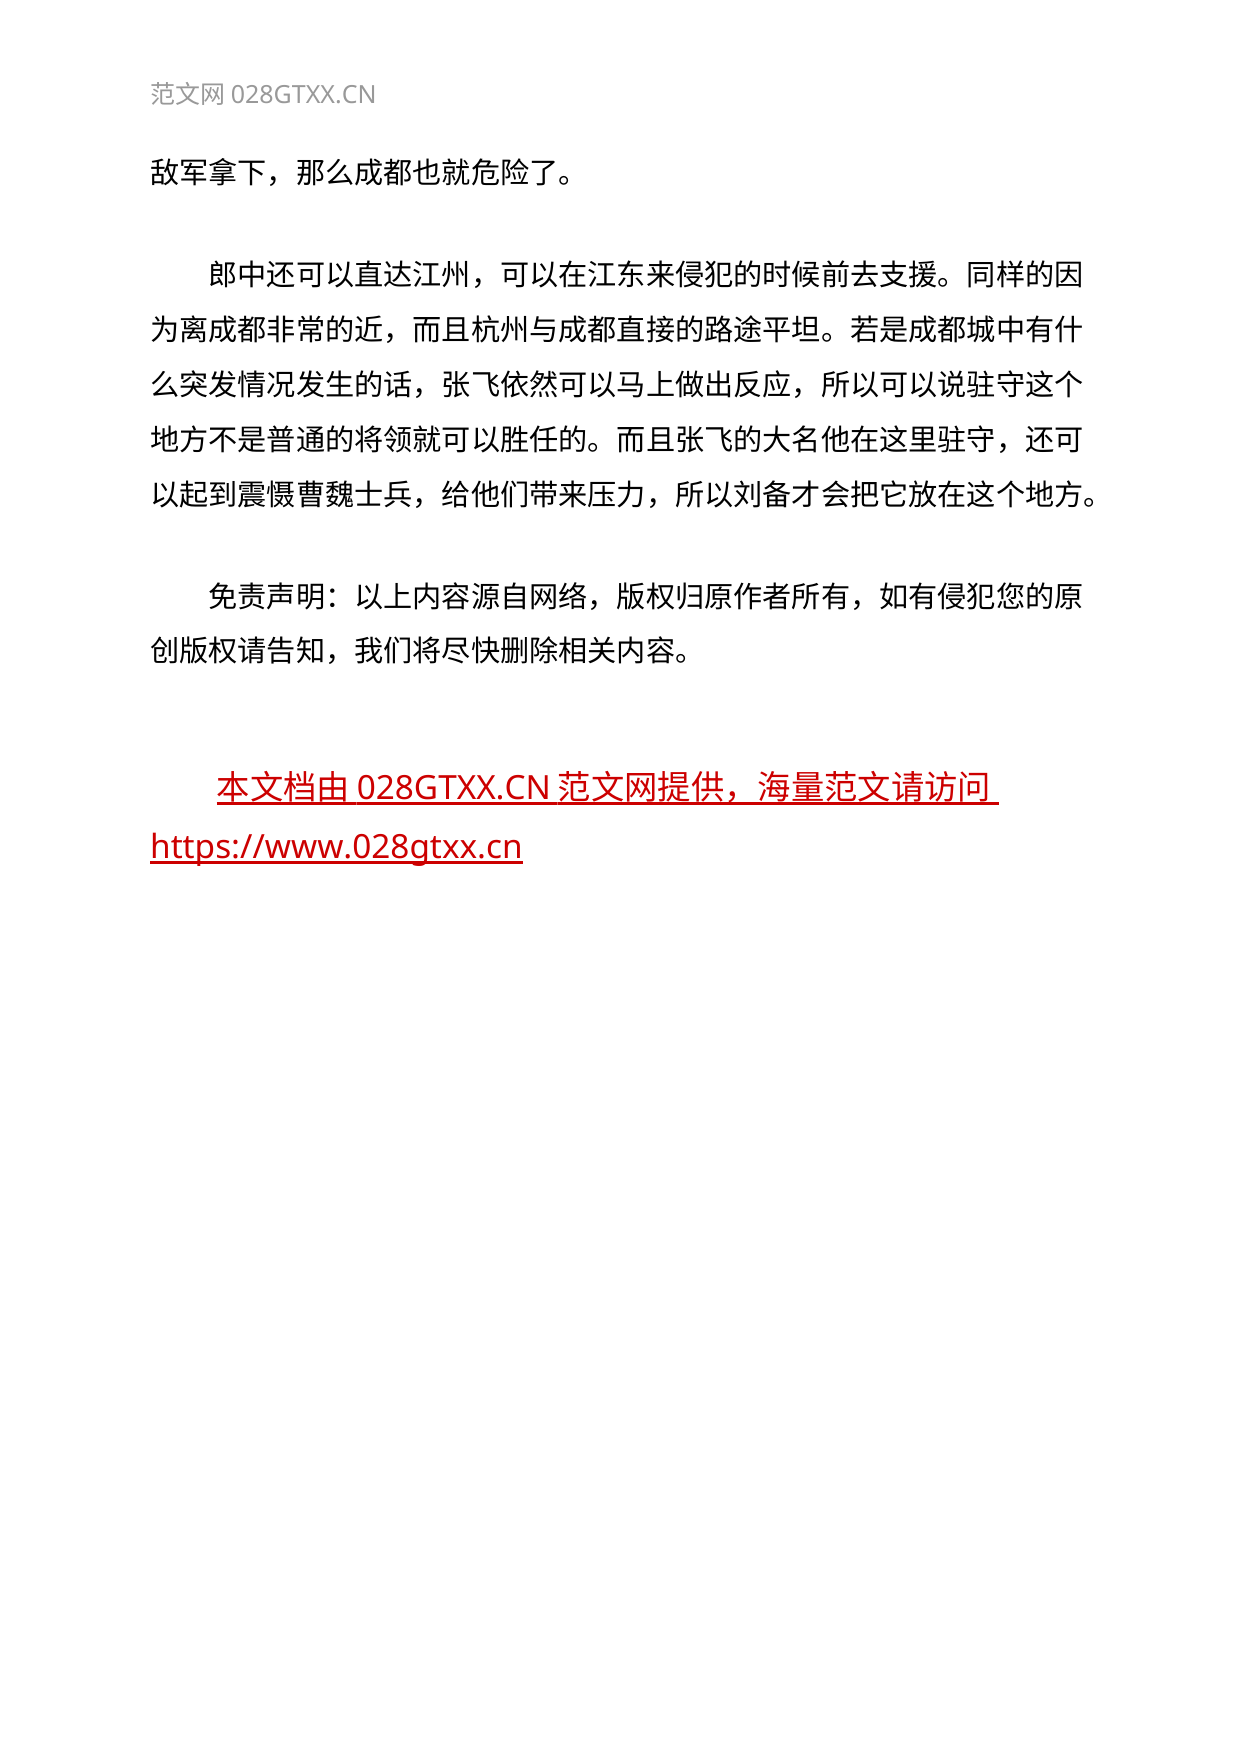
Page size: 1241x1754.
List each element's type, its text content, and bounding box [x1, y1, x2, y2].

text 郎中还可以直达江州，可以在江东来侵犯的时候前去支援。同样的因为离成都非常的近，而且杭州与成都直接的路途平坦。若是成都城中有什么突发情况发生的话，张飞依然可以马上做出反应，所以可以说驻守这个地方不是普通的将领就可以胜任的。而且张飞的大名他在这里驻守，还可以起到震慑曹魏士兵，给他们带来压力，所以刘备才会把它放在这个地方。 [150, 252, 1090, 514]
text 本文档由028GTXX.CN范文网提供，海量范文请访问 https://www.028gtxx.cn [150, 761, 1090, 868]
text 免责声明：以上内容源自网络，版权归原作者所有，如有侵犯您的原创版权请告知，我们将尽快删除相关内容。 [150, 573, 1090, 670]
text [150, 150, 1090, 192]
